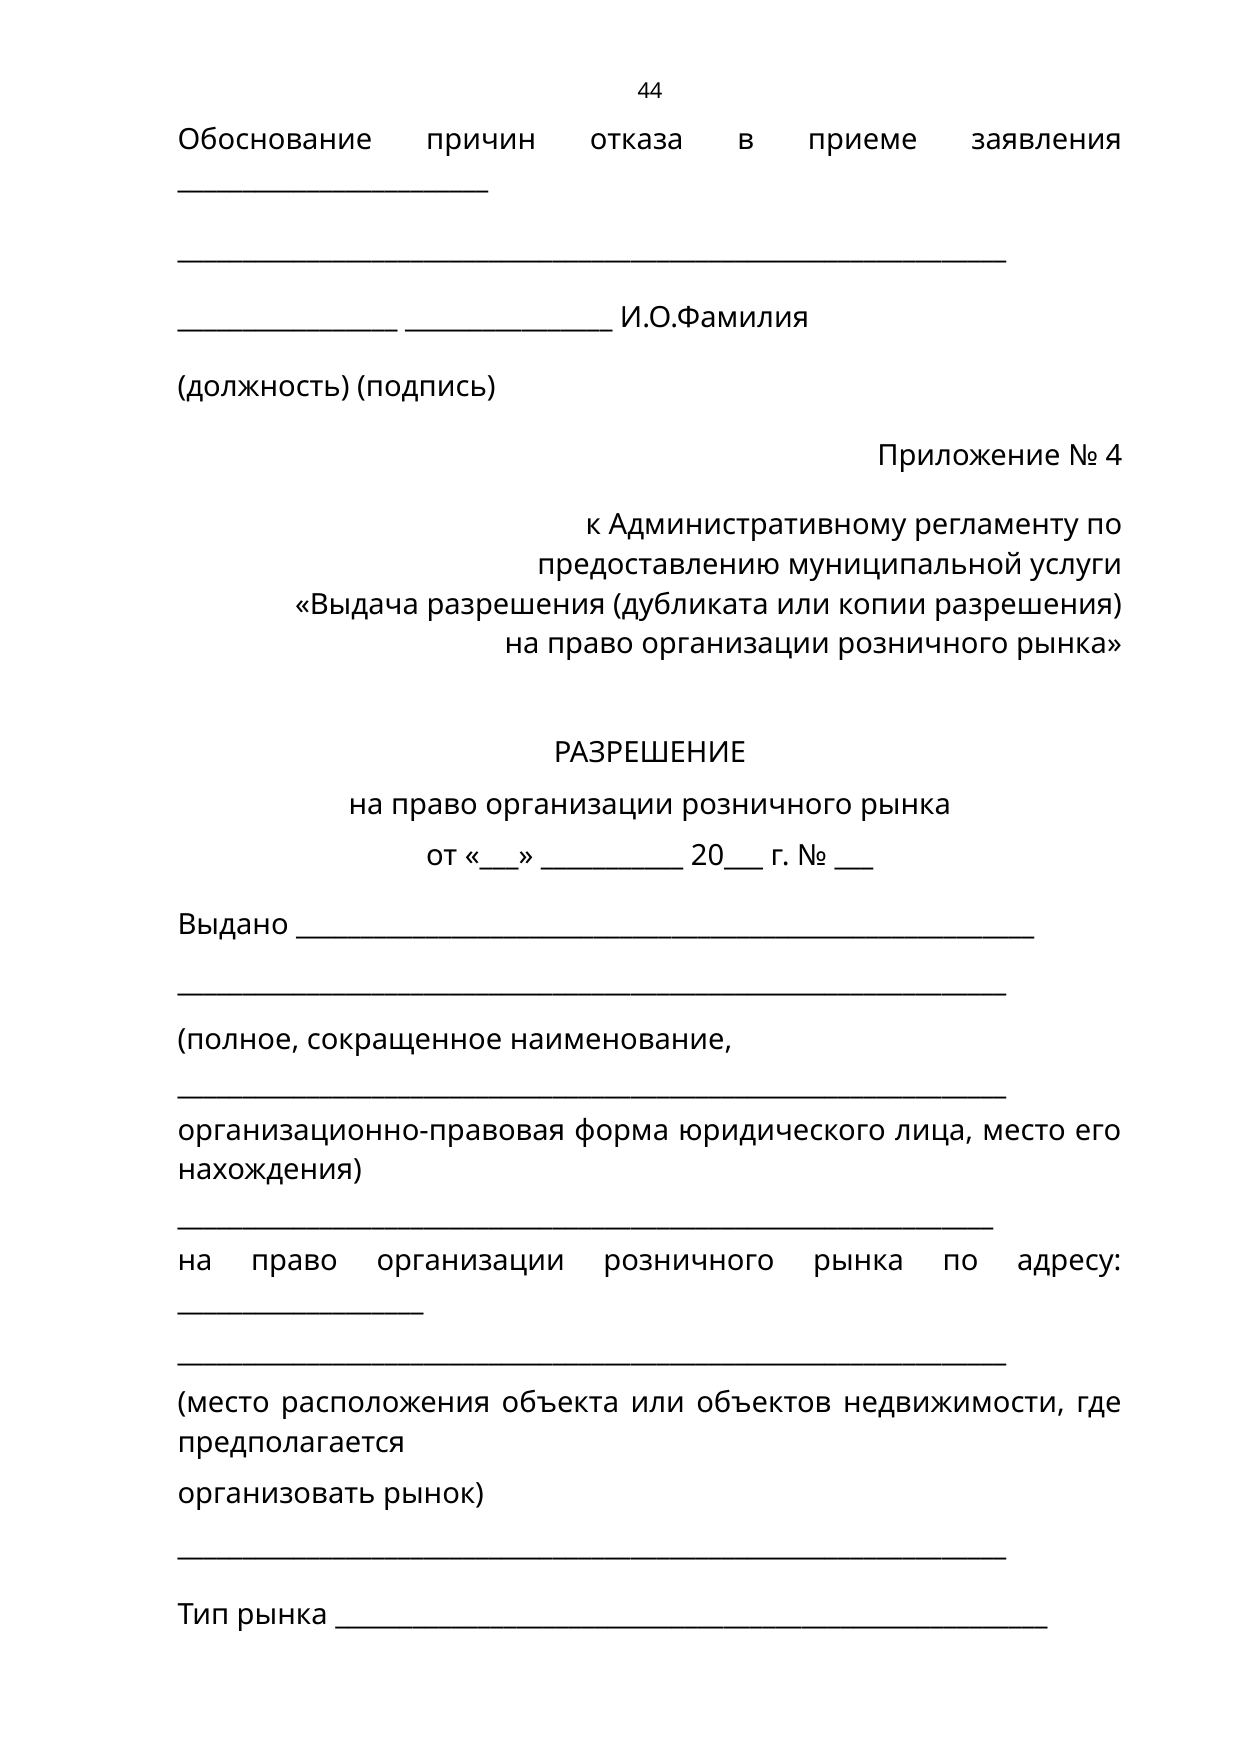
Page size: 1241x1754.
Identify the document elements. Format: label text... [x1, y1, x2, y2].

text _________________ ________________ И.О.Фамилия [177, 296, 1122, 336]
text от «___» ___________ 20___ г. № ___ [177, 834, 1122, 874]
text (полное, сокращенное наименование, [177, 1018, 1122, 1058]
text ________________________________________________________________ [177, 1063, 1122, 1103]
text Обоснование причин отказа в приеме заявления ________________________ [177, 118, 1122, 197]
text РАЗРЕШЕНИЕ [177, 732, 1122, 771]
text на право организации розничного рынка [177, 783, 1122, 823]
text на право организации розничного рынка по адресу: ___________________ [177, 1239, 1122, 1319]
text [177, 227, 1122, 267]
text предоставлению муниципальной услуги [177, 543, 1122, 583]
text Тип рынка _______________________________________________________ [177, 1593, 1122, 1633]
text (место расположения объекта или объектов недвижимости, где предполагается [177, 1382, 1122, 1461]
text ________________________________________________________________ [177, 1524, 1122, 1564]
text _______________________________________________________________ [177, 1194, 1122, 1234]
text ________________________________________________________________ [177, 961, 1122, 1000]
text организовать рынок) [177, 1473, 1122, 1512]
text Выдано _________________________________________________________ [177, 903, 1122, 943]
text «Выдача разрешения (дубликата или копии разрешения) [177, 583, 1122, 623]
text к Административному регламенту по [177, 504, 1122, 543]
text (должность) (подпись) [177, 365, 1122, 405]
text организационно-правовая форма юридического лица, место его нахождения) [177, 1109, 1122, 1188]
text ________________________________________________________________ [177, 1330, 1122, 1370]
text Приложение № 4 [177, 434, 1122, 474]
text на право организации розничного рынка» [177, 623, 1122, 662]
